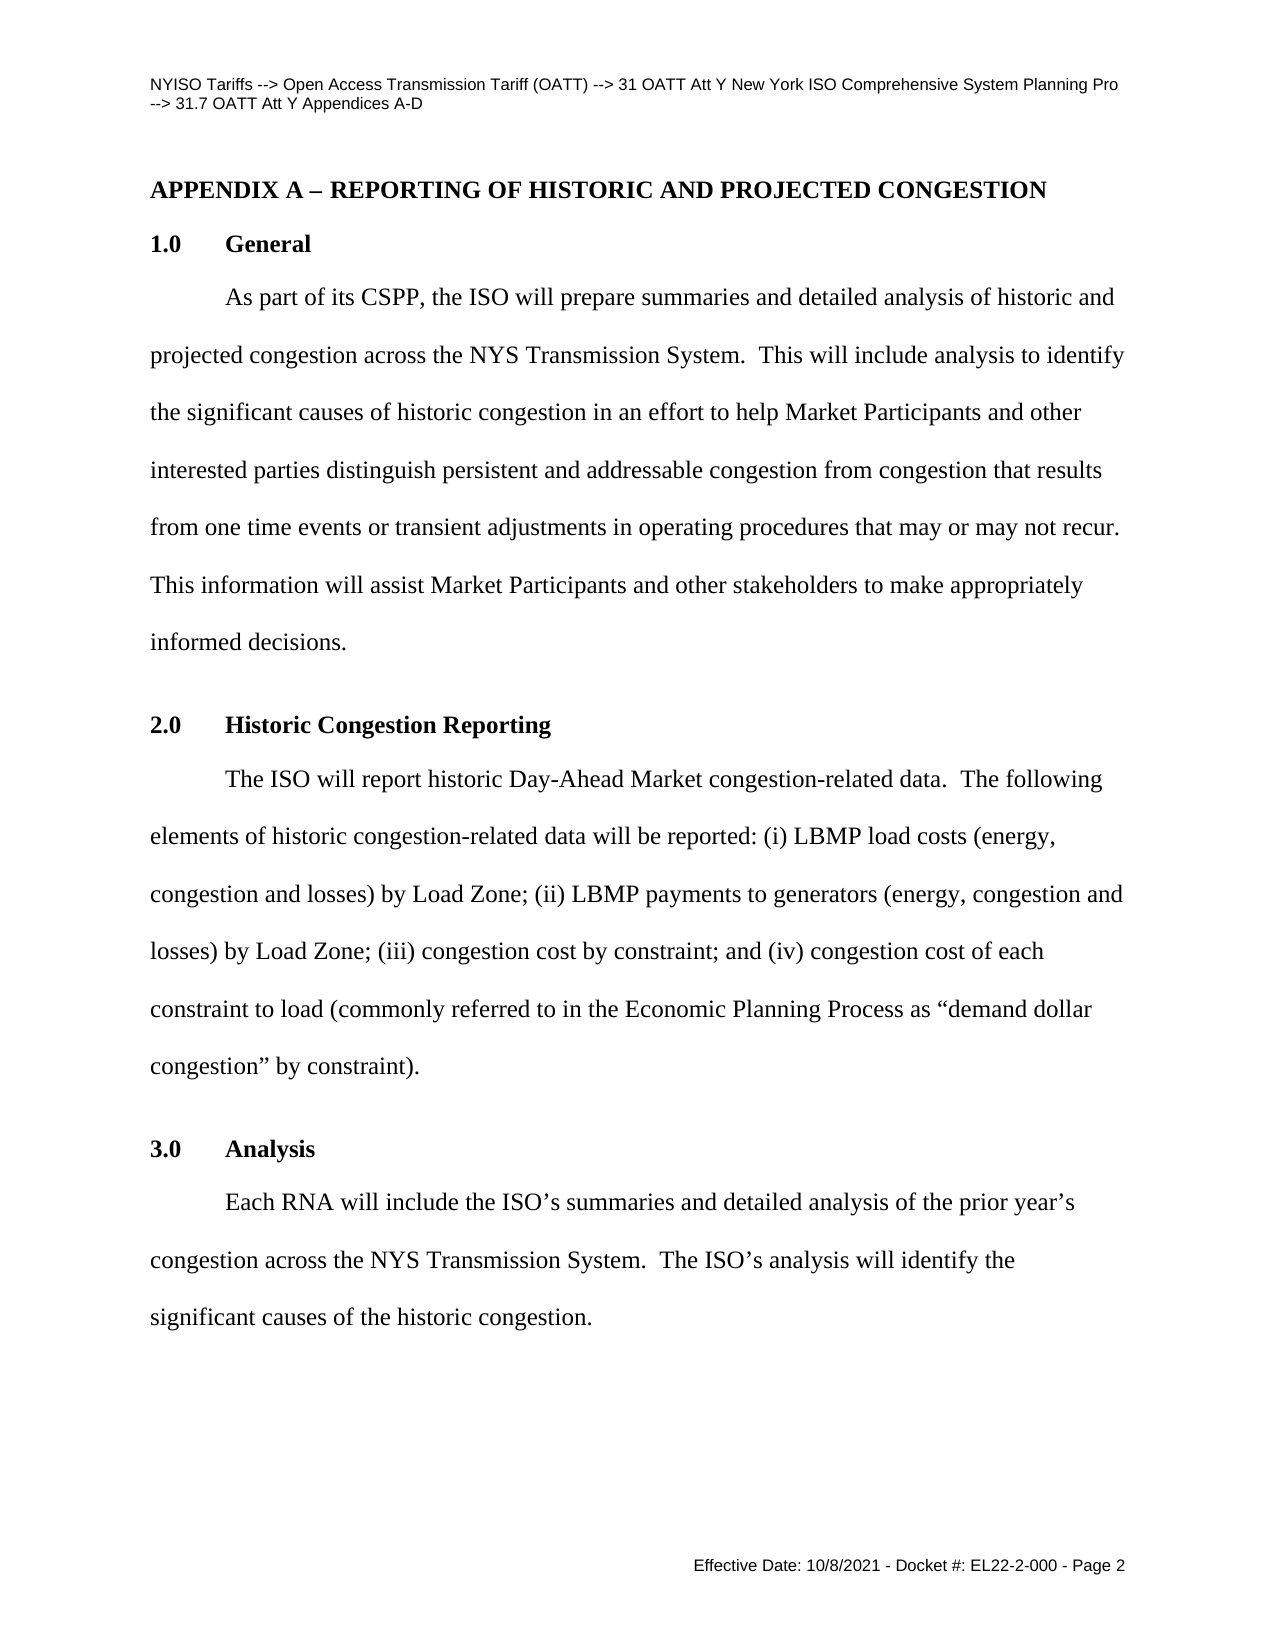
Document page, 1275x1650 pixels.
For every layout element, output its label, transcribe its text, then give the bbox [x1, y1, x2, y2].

text 3.0 Analysis [150, 1134, 1162, 1162]
subtitle APPENDIX A – REPORTING OF HISTORIC AND PROJECTED CONGESTION [150, 175, 1059, 204]
text Each RNA will include the ISO’s summaries and detailed analysis of the prior year’s congestion across the NYS Transmission System. The ISO’s analysis will identify the significant causes of the historic congestion. [150, 1187, 1125, 1331]
text 2.0 Historic Congestion Reporting [150, 710, 1162, 739]
text The ISO will report historic Day-Ahead Market congestion-related data. The following elements of historic congestion-related data will be reported: (i) LBMP load costs (energy, congestion and losses) by Load Zone; (ii) LBMP payments to generators (energy, congestion and losses) by Load Zone; (iii) congestion cost by constraint; and (iv) congestion cost of each constraint to load (commonly referred to in the Economic Planning Process as “demand dollar congestion” by constraint). [150, 764, 1125, 1080]
text As part of its CSPP, the ISO will prepare summaries and detailed analysis of historic and projected congestion across the NYS Transmission System. This will include analysis to identify the significant causes of historic congestion in an effort to help Market Participants and other interested parties distinguish persistent and addressable congestion from congestion that results from one time events or transient adjustments in operating procedures that may or may not recur. This information will assist Market Participants and other stakeholders to make appropriately informed decisions. [150, 282, 1125, 656]
text 1.0 General [150, 229, 1162, 257]
